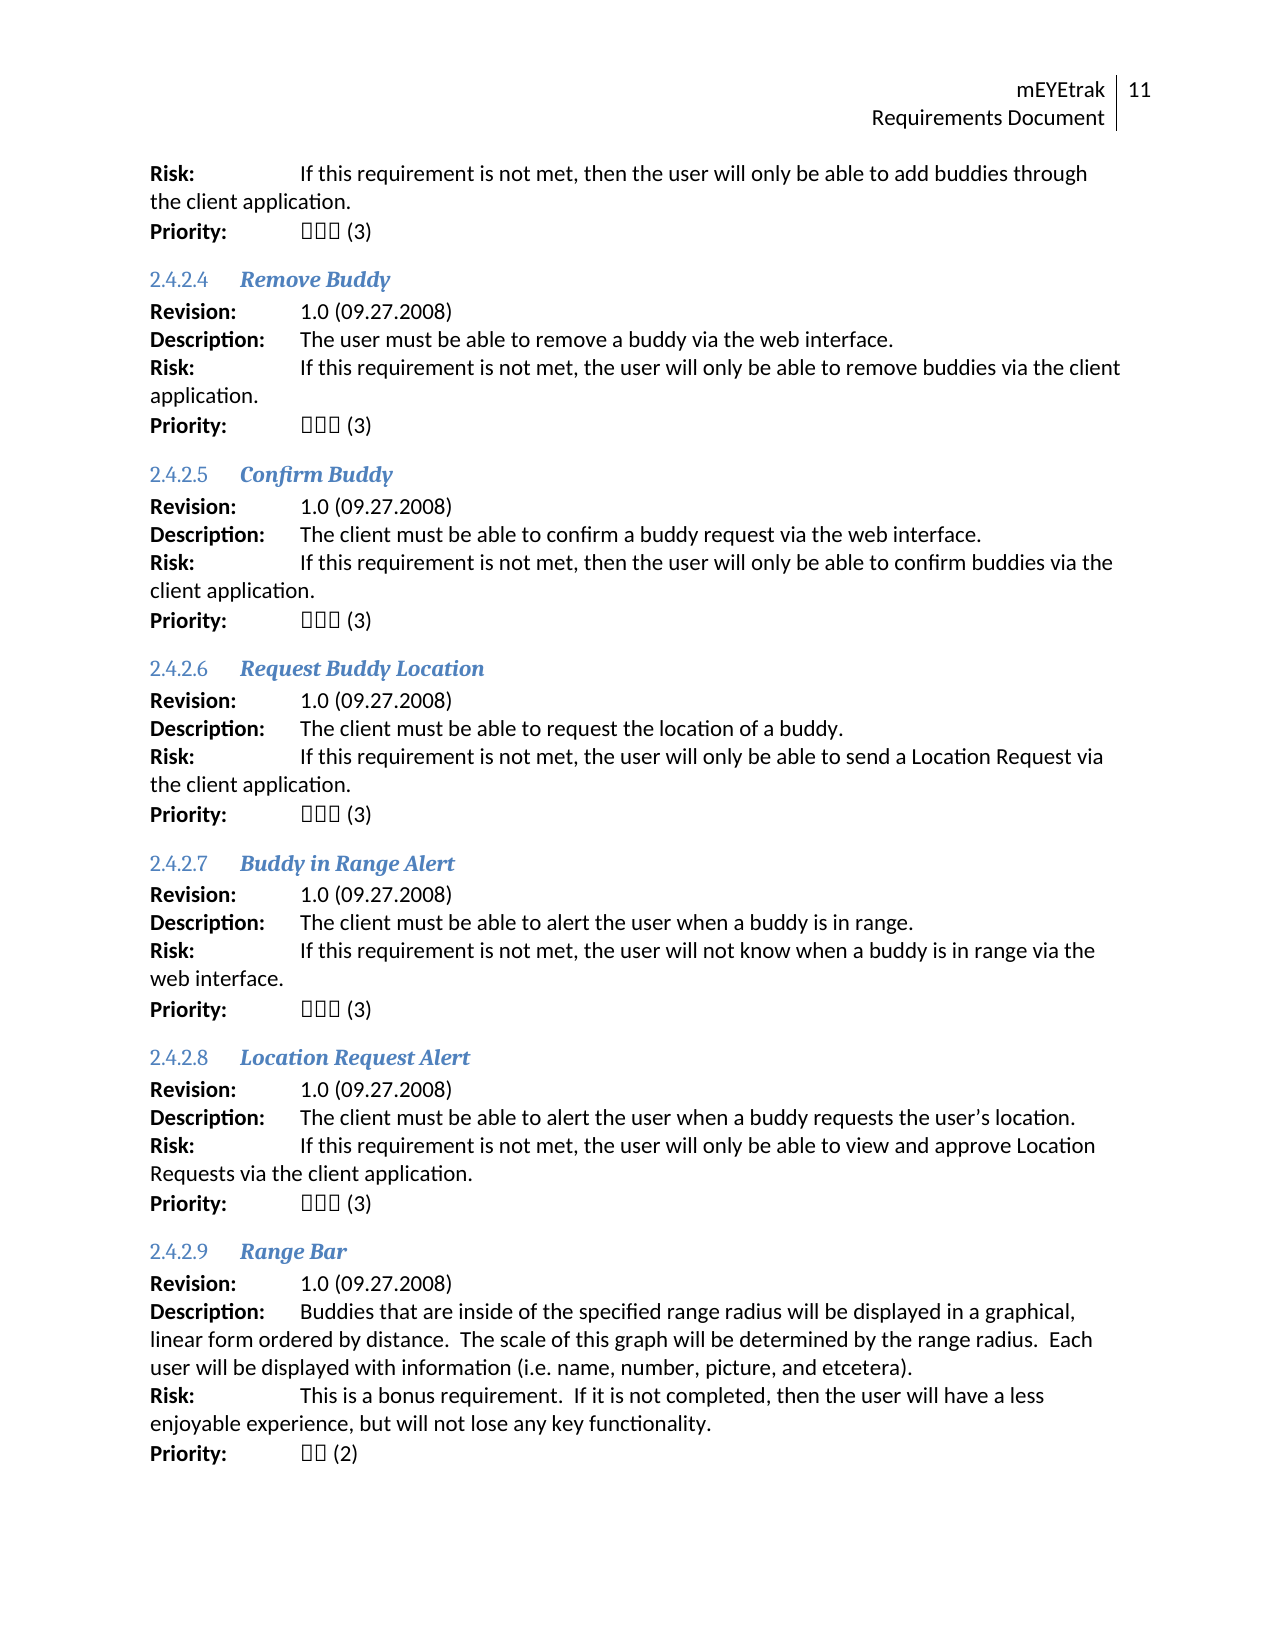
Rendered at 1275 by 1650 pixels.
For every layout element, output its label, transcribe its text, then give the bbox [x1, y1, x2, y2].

text Risk: This is a bonus requirement. If it is not completed, then the user will have a less enjoyable experience, but will not lose any key functionality. [150, 1381, 1125, 1437]
text Risk: If this requirement is not met, the user will only be able to send a Location Request via the client application. [150, 742, 1125, 798]
subtitle Range Bar [150, 1239, 1125, 1265]
text Description: Buddies that are inside of the specified range radius will be displayed in a graphical, linear form ordered by distance. The scale of this graph will be determined by the range radius. Each user will be displayed with information (i.e. name, number, picture, and etcetera). [150, 1297, 1125, 1381]
text Priority:  (3) [150, 604, 1125, 635]
text Priority:  (3) [150, 409, 1125, 441]
text Priority:  (3) [150, 993, 1125, 1024]
text Revision: 1.0 (09.27.2008) [150, 492, 1125, 520]
text Description: The client must be able to request the location of a buddy. [150, 714, 1125, 742]
text Description: The user must be able to remove a buddy via the web interface. [150, 325, 1125, 353]
subtitle Buddy in Range Alert [150, 850, 1125, 877]
subtitle Remove Buddy [150, 267, 1125, 293]
text Priority:  (3) [150, 1187, 1125, 1218]
text Revision: 1.0 (09.27.2008) [150, 1075, 1125, 1103]
text Risk: If this requirement is not met, then the user will only be able to confirm buddies via the client application. [150, 548, 1125, 604]
text Priority:  (2) [150, 1437, 1125, 1469]
text Risk: If this requirement is not met, then the user will only be able to add buddies through the client application. [150, 159, 1125, 215]
text Revision: 1.0 (09.27.2008) [150, 881, 1125, 908]
text Description: The client must be able to alert the user when a buddy requests the user’s location. [150, 1103, 1125, 1131]
text Risk: If this requirement is not met, the user will only be able to view and approve Location Requests via the client application. [150, 1131, 1125, 1187]
text Priority:  (3) [150, 798, 1125, 829]
text Revision: 1.0 (09.27.2008) [150, 1269, 1125, 1297]
subtitle Request Buddy Location [150, 656, 1125, 682]
text Description: The client must be able to alert the user when a buddy is in range. [150, 908, 1125, 937]
text Risk: If this requirement is not met, the user will only be able to remove buddies via the client application. [150, 353, 1125, 409]
text Priority:  (3) [150, 215, 1125, 246]
text Risk: If this requirement is not met, the user will not know when a buddy is in range via the web interface. [150, 937, 1125, 993]
text Revision: 1.0 (09.27.2008) [150, 297, 1125, 325]
subtitle Confirm Buddy [150, 462, 1125, 488]
subtitle Location Request Alert [150, 1045, 1125, 1071]
text Revision: 1.0 (09.27.2008) [150, 686, 1125, 714]
text Description: The client must be able to confirm a buddy request via the web interface. [150, 520, 1125, 548]
